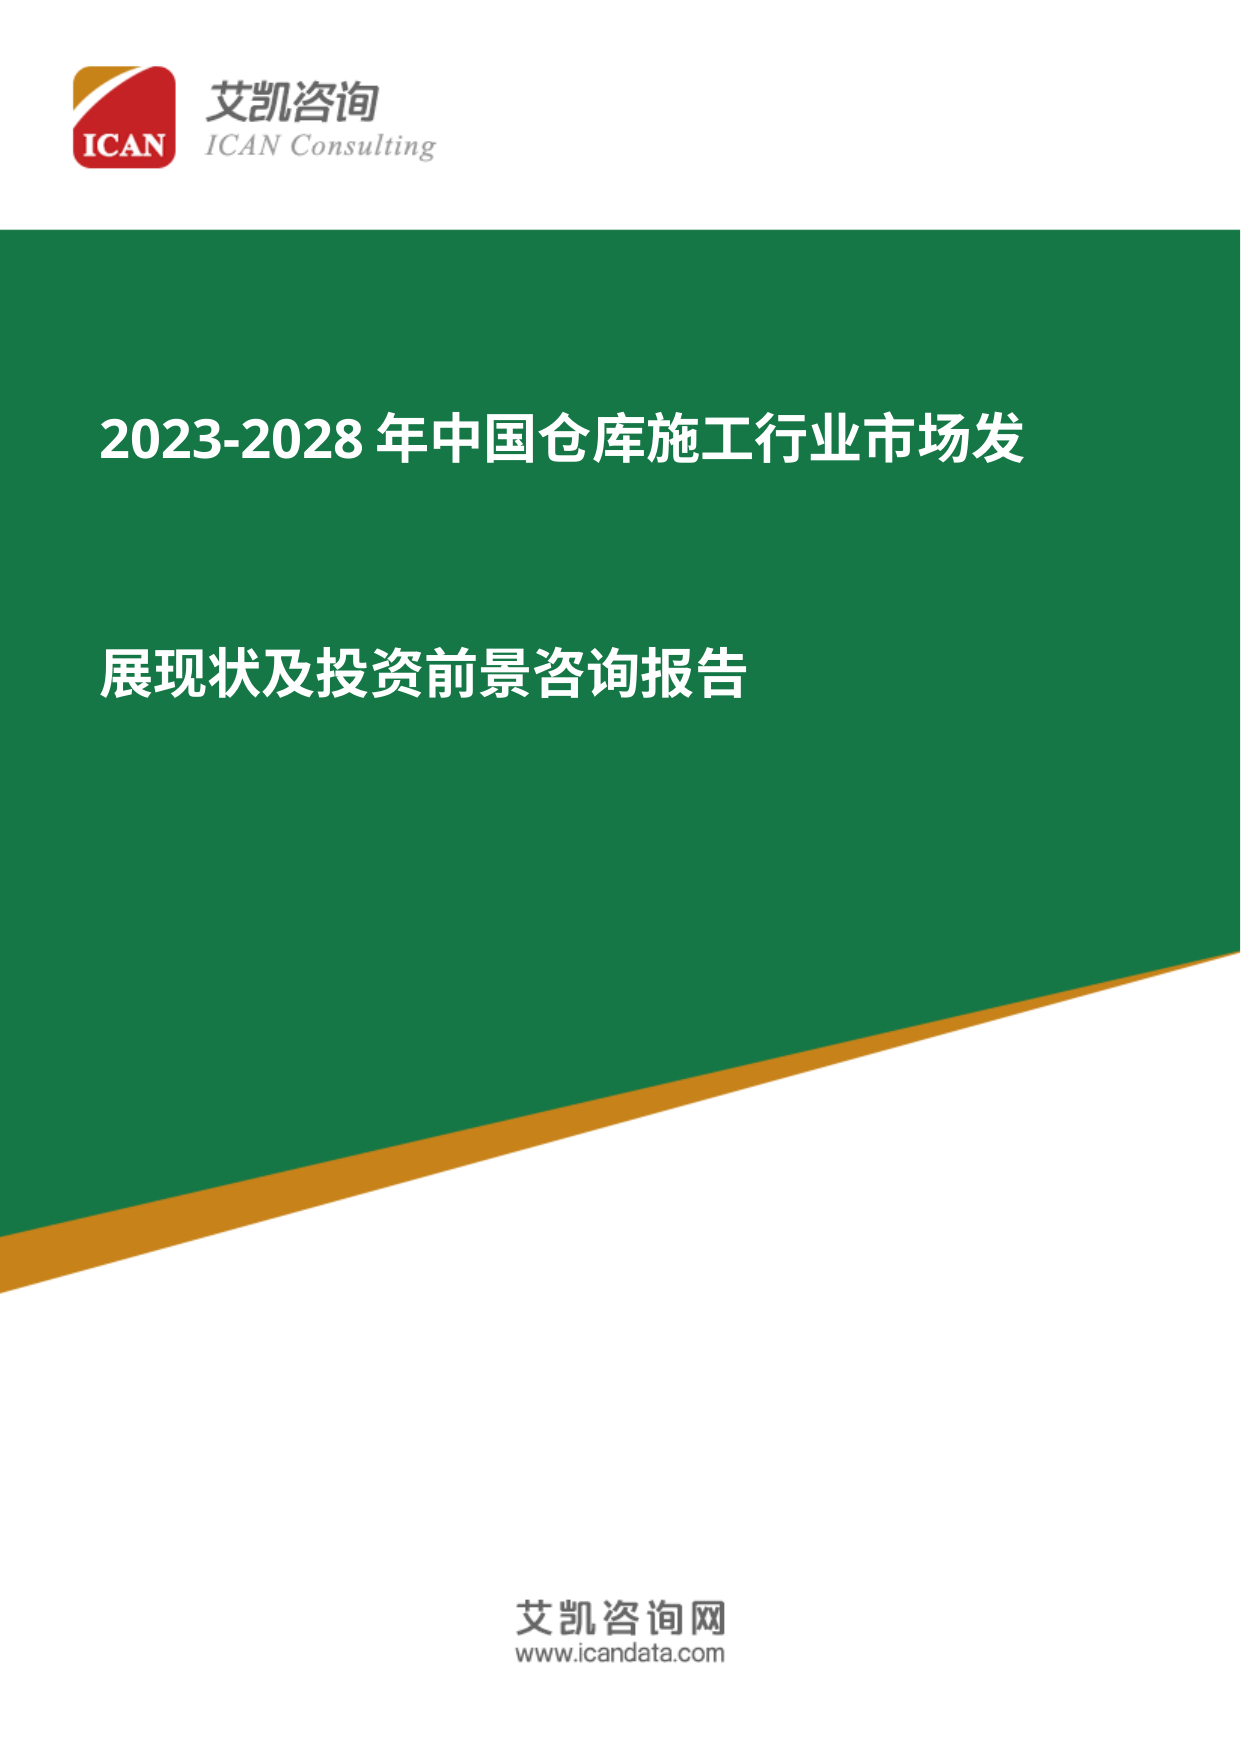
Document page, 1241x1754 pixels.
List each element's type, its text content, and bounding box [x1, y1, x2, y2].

subtitle 2023-2028年中国仓库施工行业市场发展现状及投资前景咨询报告 [99, 386, 1053, 718]
picture [0, 5, 1241, 1754]
